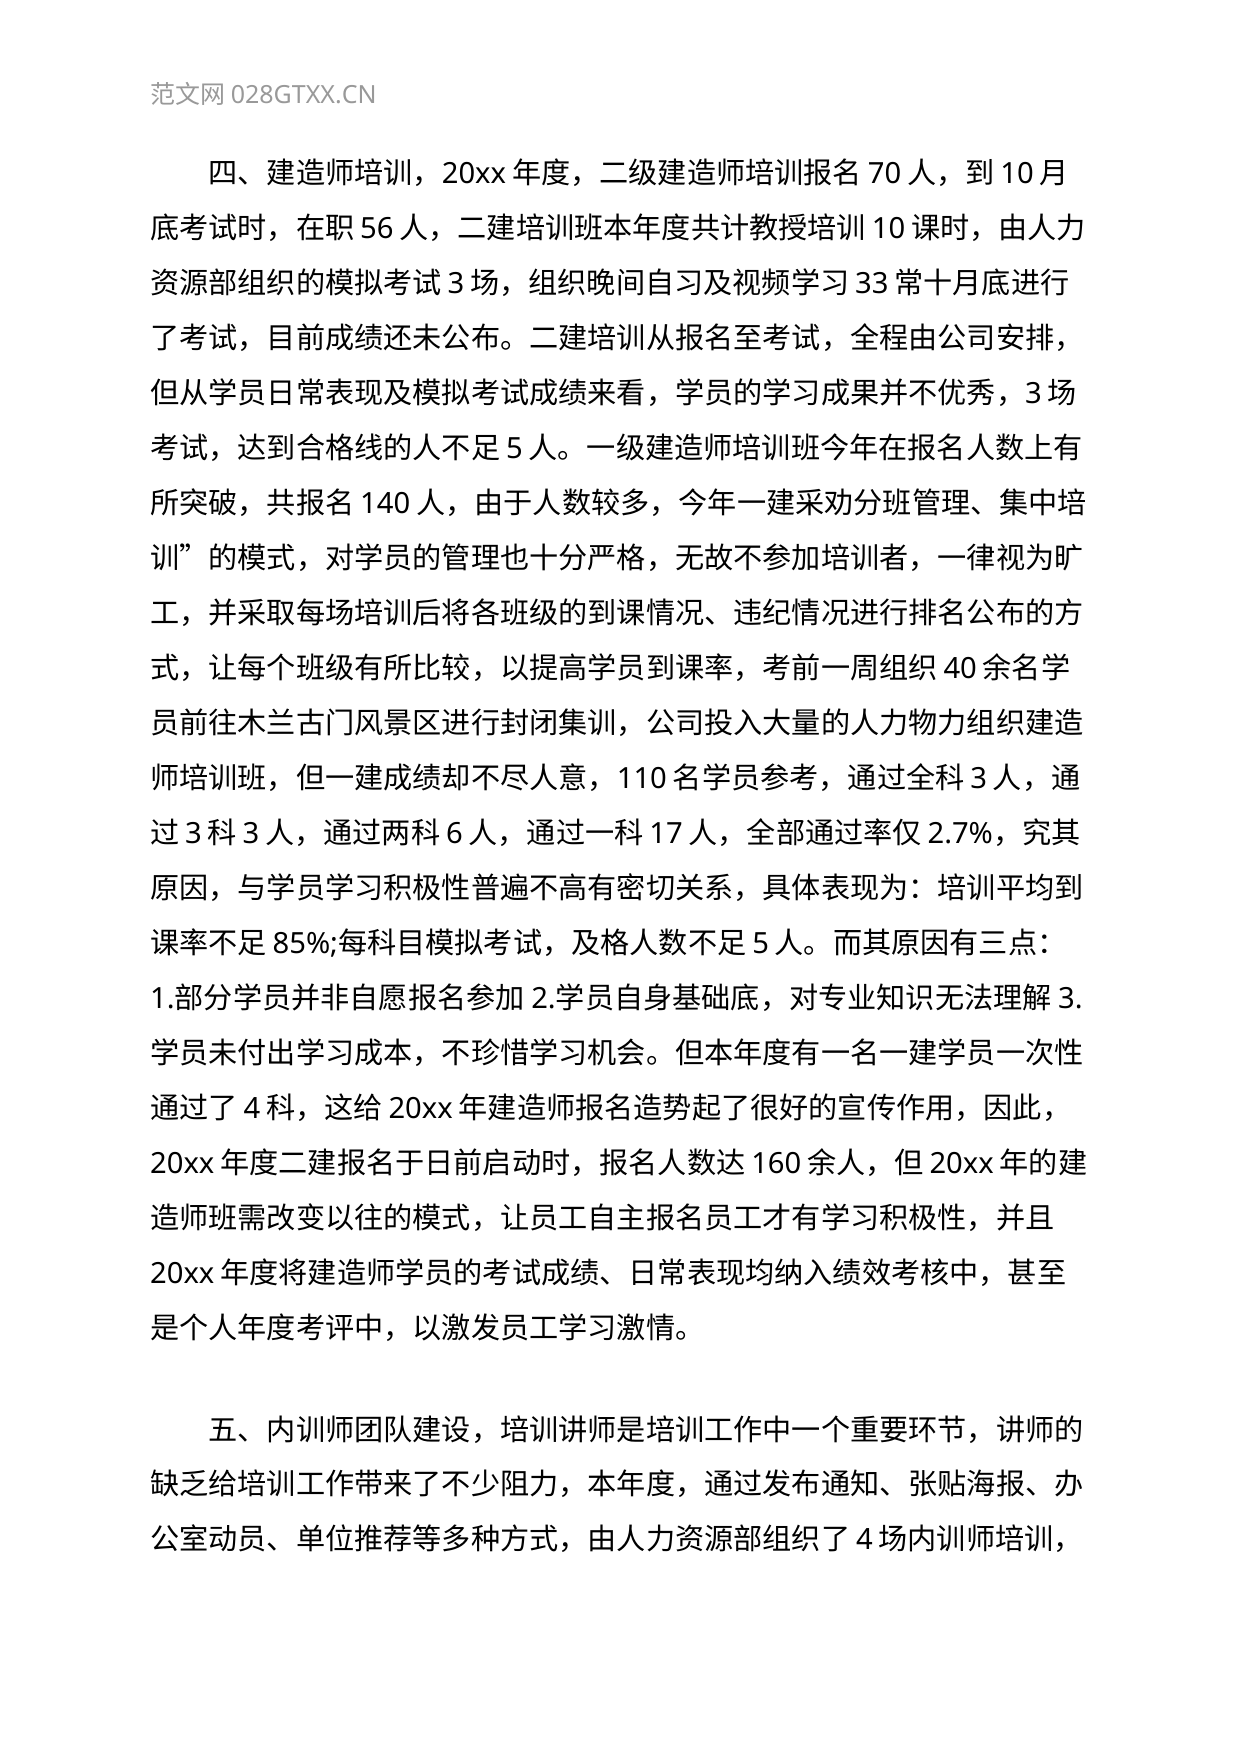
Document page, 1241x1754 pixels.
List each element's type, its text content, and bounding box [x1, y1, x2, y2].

text 四、建造师培训，20xx年度，二级建造师培训报名70人，到10月底考试时，在职56人，二建培训班本年度共计教授培训10课时，由人力资源部组织的模拟考试3场，组织晚间自习及视频学习33常十月底进行了考试，目前成绩还未公布。二建培训从报名至考试，全程由公司安排，但从学员日常表现及模拟考试成绩来看，学员的学习成果并不优秀，3场考试，达到合格线的人不足5人。一级建造师培训班今年在报名人数上有所突破，共报名140人，由于人数较多，今年一建采劝分班管理、集中培训”的模式，对学员的管理也十分严格，无故不参加培训者，一律视为旷工，并采取每场培训后将各班级的到课情况、违纪情况进行排名公布的方式，让每个班级有所比较，以提高学员到课率，考前一周组织40余名学员前往木兰古门风景区进行封闭集训，公司投入大量的人力物力组织建造师培训班，但一建成绩却不尽人意，110名学员参考，通过全科3人，通过3科3人，通过两科6人，通过一科17人，全部通过率仅2.7%，究其原因，与学员学习积极性普遍不高有密切关系，具体表现为：培训平均到课率不足85%;每科目模拟考试，及格人数不足5人。而其原因有三点：1.部分学员并非自愿报名参加 2.学员自身基础底，对专业知识无法理解 3.学员未付出学习成本，不珍惜学习机会。但本年度有一名一建学员一次性通过了4科，这给20xx年建造师报名造势起了很好的宣传作用，因此，20xx年度二建报名于日前启动时，报名人数达160余人，但20xx年的建造师班需改变以往的模式，让员工自主报名员工才有学习积极性，并且20xx年度将建造师学员的考试成绩、日常表现均纳入绩效考核中，甚至是个人年度考评中，以激发员工学习激情。 [150, 150, 1090, 1347]
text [150, 1406, 1090, 1558]
